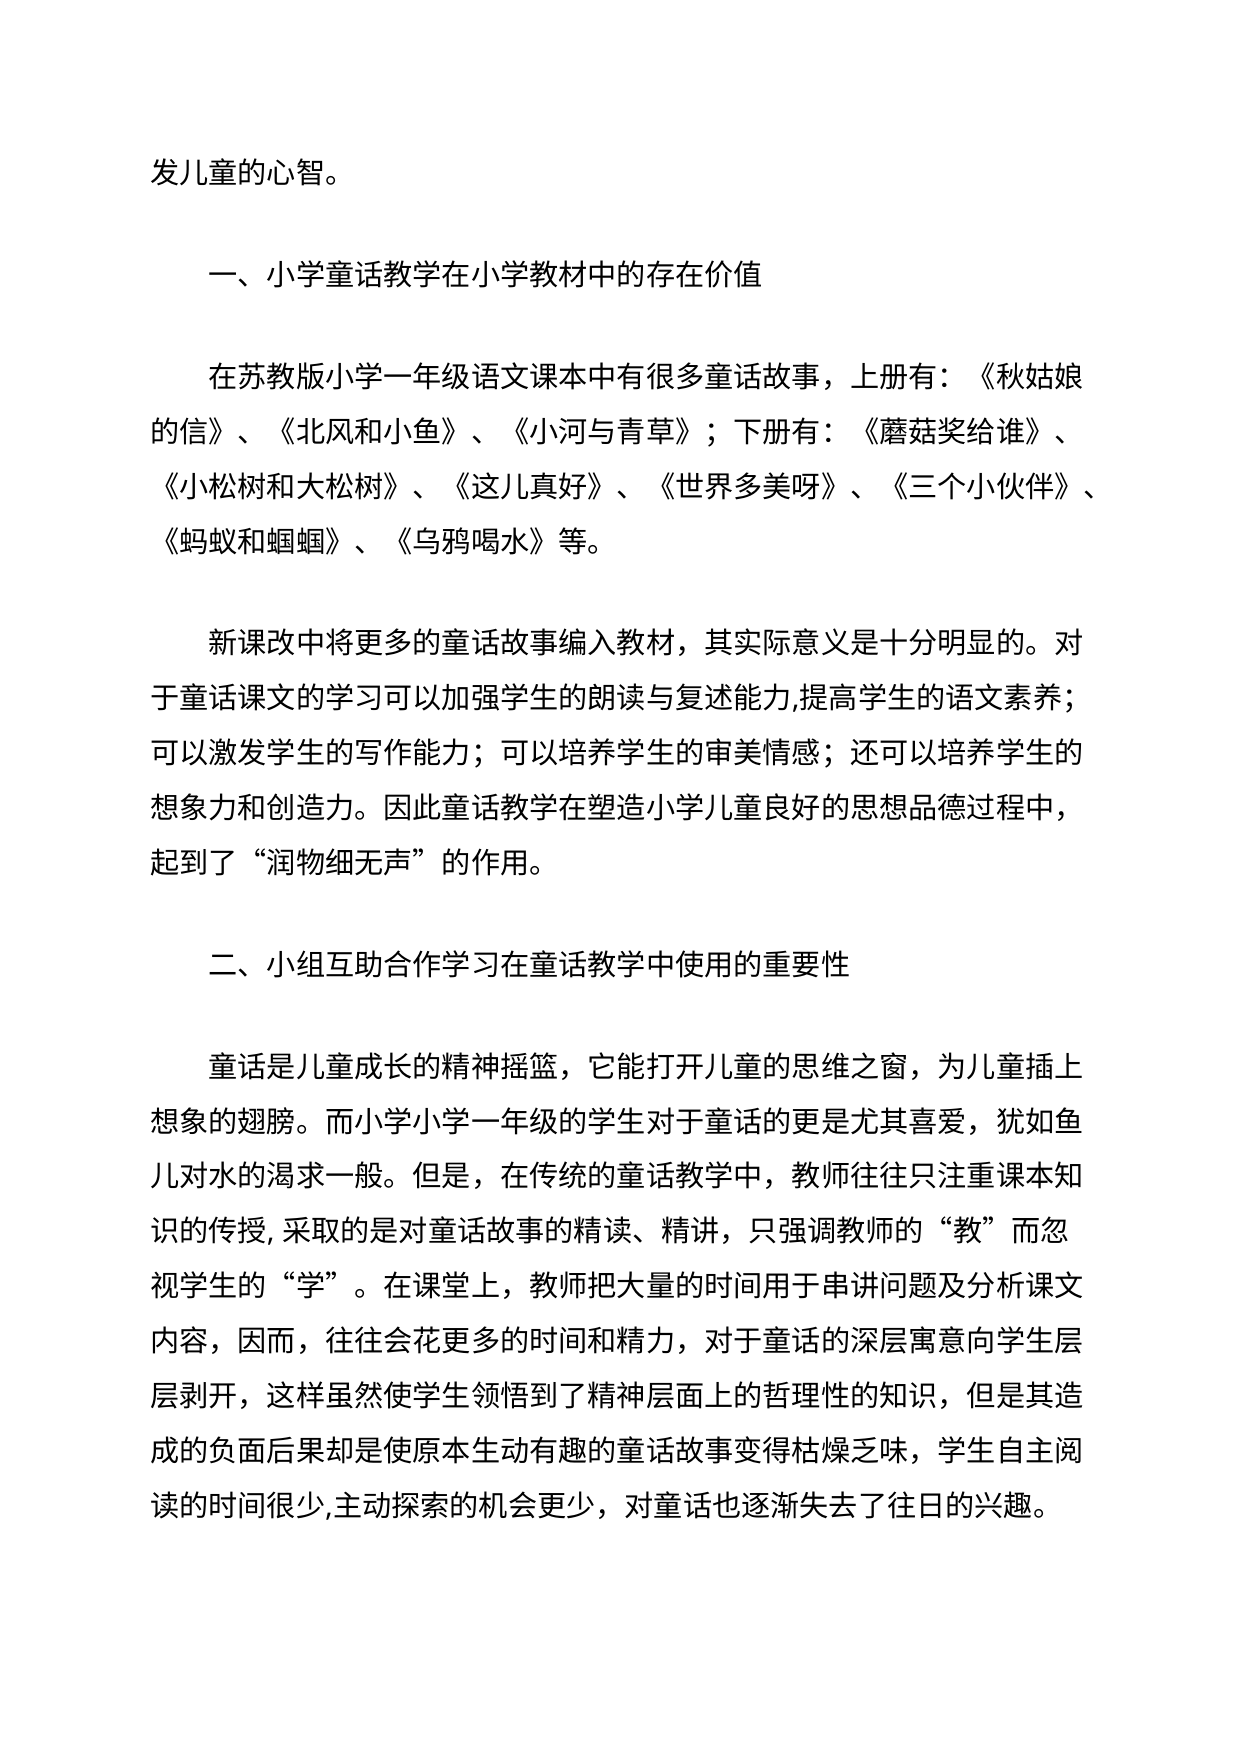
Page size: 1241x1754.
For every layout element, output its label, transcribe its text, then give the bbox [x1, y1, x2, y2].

text 二、小组互助合作学习在童话教学中使用的重要性 [150, 941, 1090, 984]
text 童话是儿童成长的精神摇篮，它能打开儿童的思维之窗，为儿童插上想象的翅膀。而小学小学一年级的学生对于童话的更是尤其喜爱，犹如鱼儿对水的渴求一般。但是，在传统的童话教学中，教师往往只注重课本知识的传授, 采取的是对童话故事的精读、精讲，只强调教师的“教”而忽视学生的“学”。在课堂上，教师把大量的时间用于串讲问题及分析课文内容，因而，往往会花更多的时间和精力，对于童话的深层寓意向学生层层剥开，这样虽然使学生领悟到了精神层面上的哲理性的知识，但是其造成的负面后果却是使原本生动有趣的童话故事变得枯燥乏味，学生自主阅读的时间很少,主动探索的机会更少，对童话也逐渐失去了往日的兴趣。 [150, 1043, 1090, 1525]
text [150, 150, 1090, 192]
text 一、小学童话教学在小学教材中的存在价值 [150, 252, 1090, 294]
text 新课改中将更多的童话故事编入教材，其实际意义是十分明显的。对于童话课文的学习可以加强学生的朗读与复述能力,提高学生的语文素养；可以激发学生的写作能力；可以培养学生的审美情感；还可以培养学生的想象力和创造力。因此童话教学在塑造小学儿童良好的思想品德过程中，起到了“润物细无声”的作用。 [150, 620, 1090, 882]
text 在苏教版小学一年级语文课本中有很多童话故事，上册有：《秋姑娘的信》、《北风和小鱼》、《小河与青草》；下册有：《蘑菇奖给谁》、《小松树和大松树》、《这儿真好》、《世界多美呀》、《三个小伙伴》、《蚂蚁和蝈蝈》、《乌鸦喝水》等。 [150, 353, 1090, 561]
